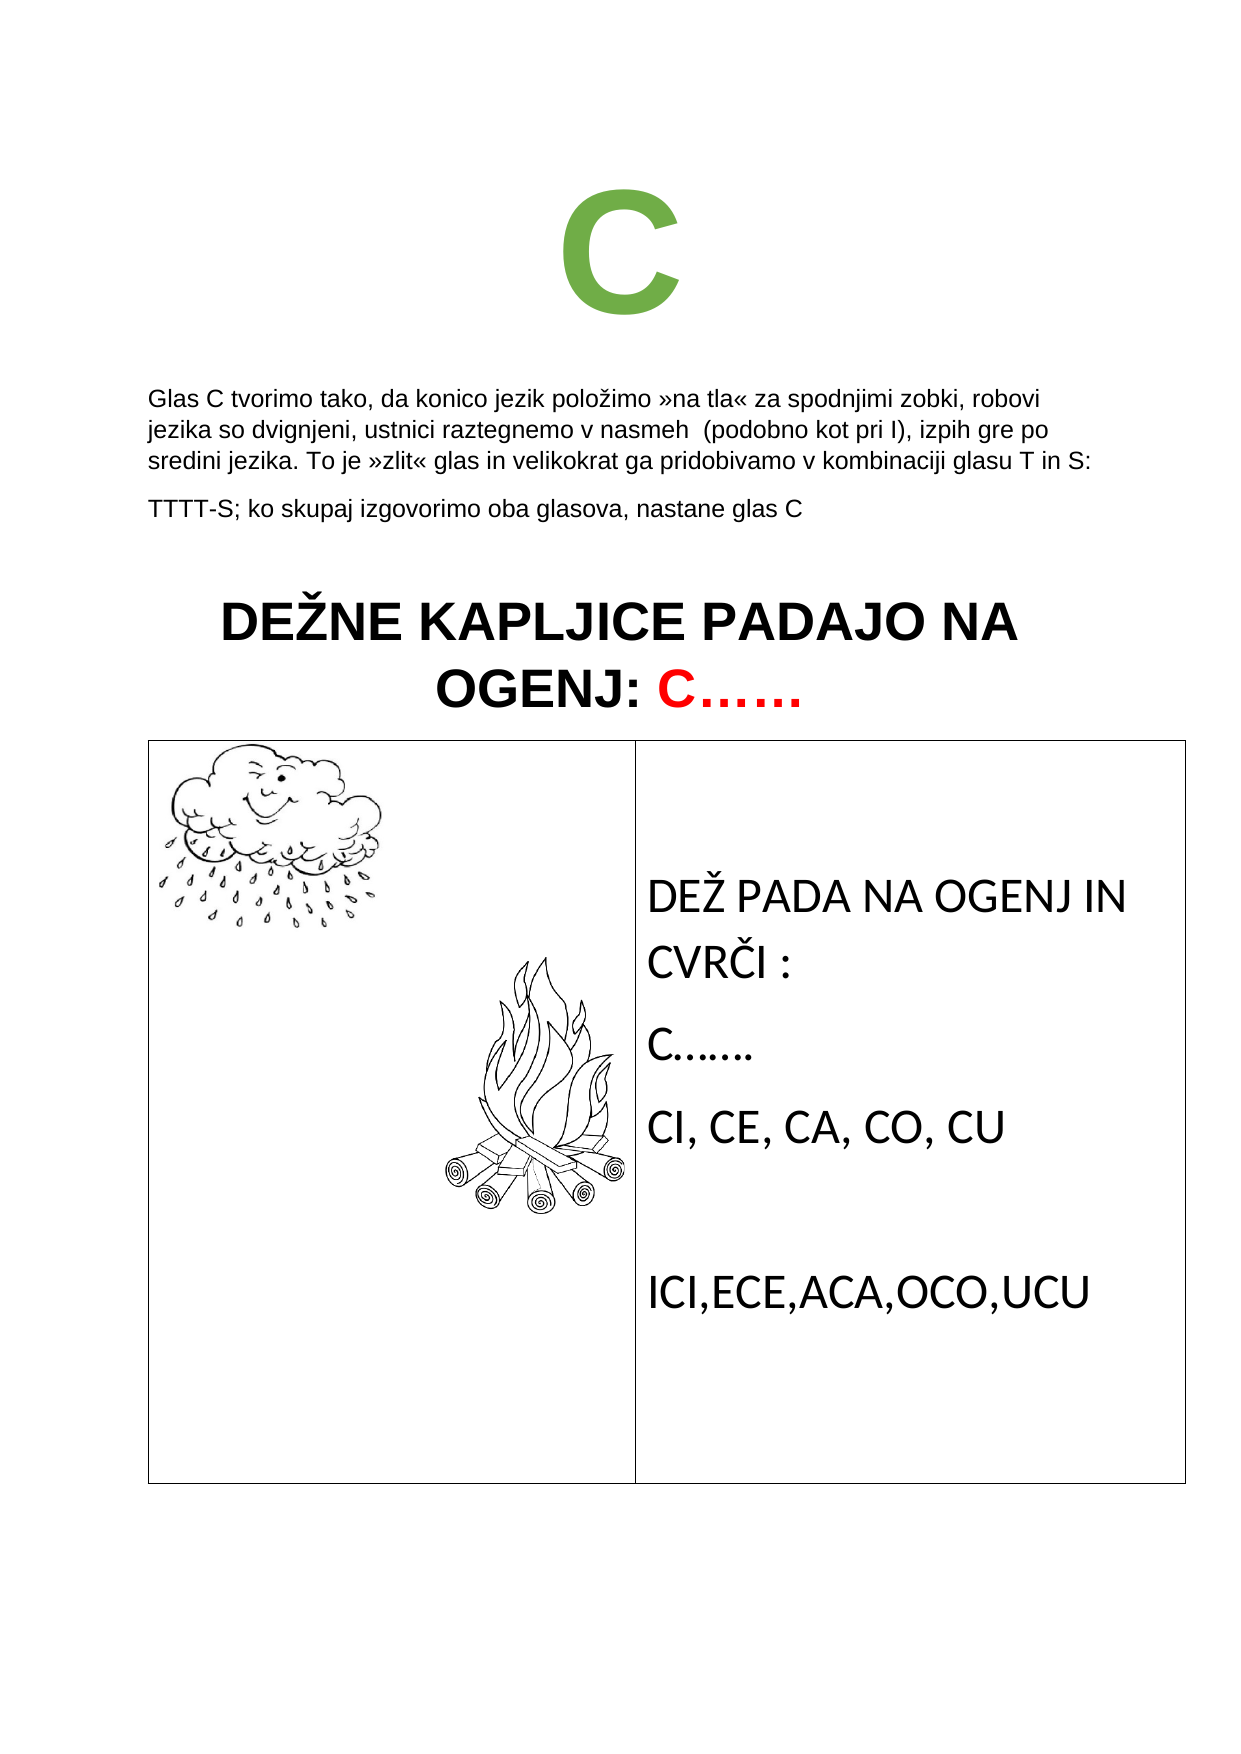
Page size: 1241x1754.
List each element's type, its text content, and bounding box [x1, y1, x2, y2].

text DEŽNE KAPLJICE PADAJO NA OGENJ: C…… [148, 589, 1093, 719]
picture [159, 741, 429, 958]
table_header DEŽ PADA NA OGENJ IN CVRČI : C……. CI, CE, CA, CO, CU ICI,ECE,ACA,OCO,UCU [636, 741, 1185, 1483]
picture [445, 957, 625, 1214]
text TTTT-S; ko skupaj izgovorimo oba glasova, nastane glas C [148, 494, 1093, 523]
text C [148, 148, 1093, 351]
text Glas C tvorimo tako, da konico jezik položimo »na tla« za spodnjimi zobki, robovi jezika so dvignjeni, ustnici raztegnemo v nasmeh (podobno kot pri I), izpih gre po sredini jezika. To je »zlit« glas in velikokrat ga pridobivamo v kombinaciji glasu T in S: [148, 384, 1093, 475]
table_header [149, 741, 635, 1483]
